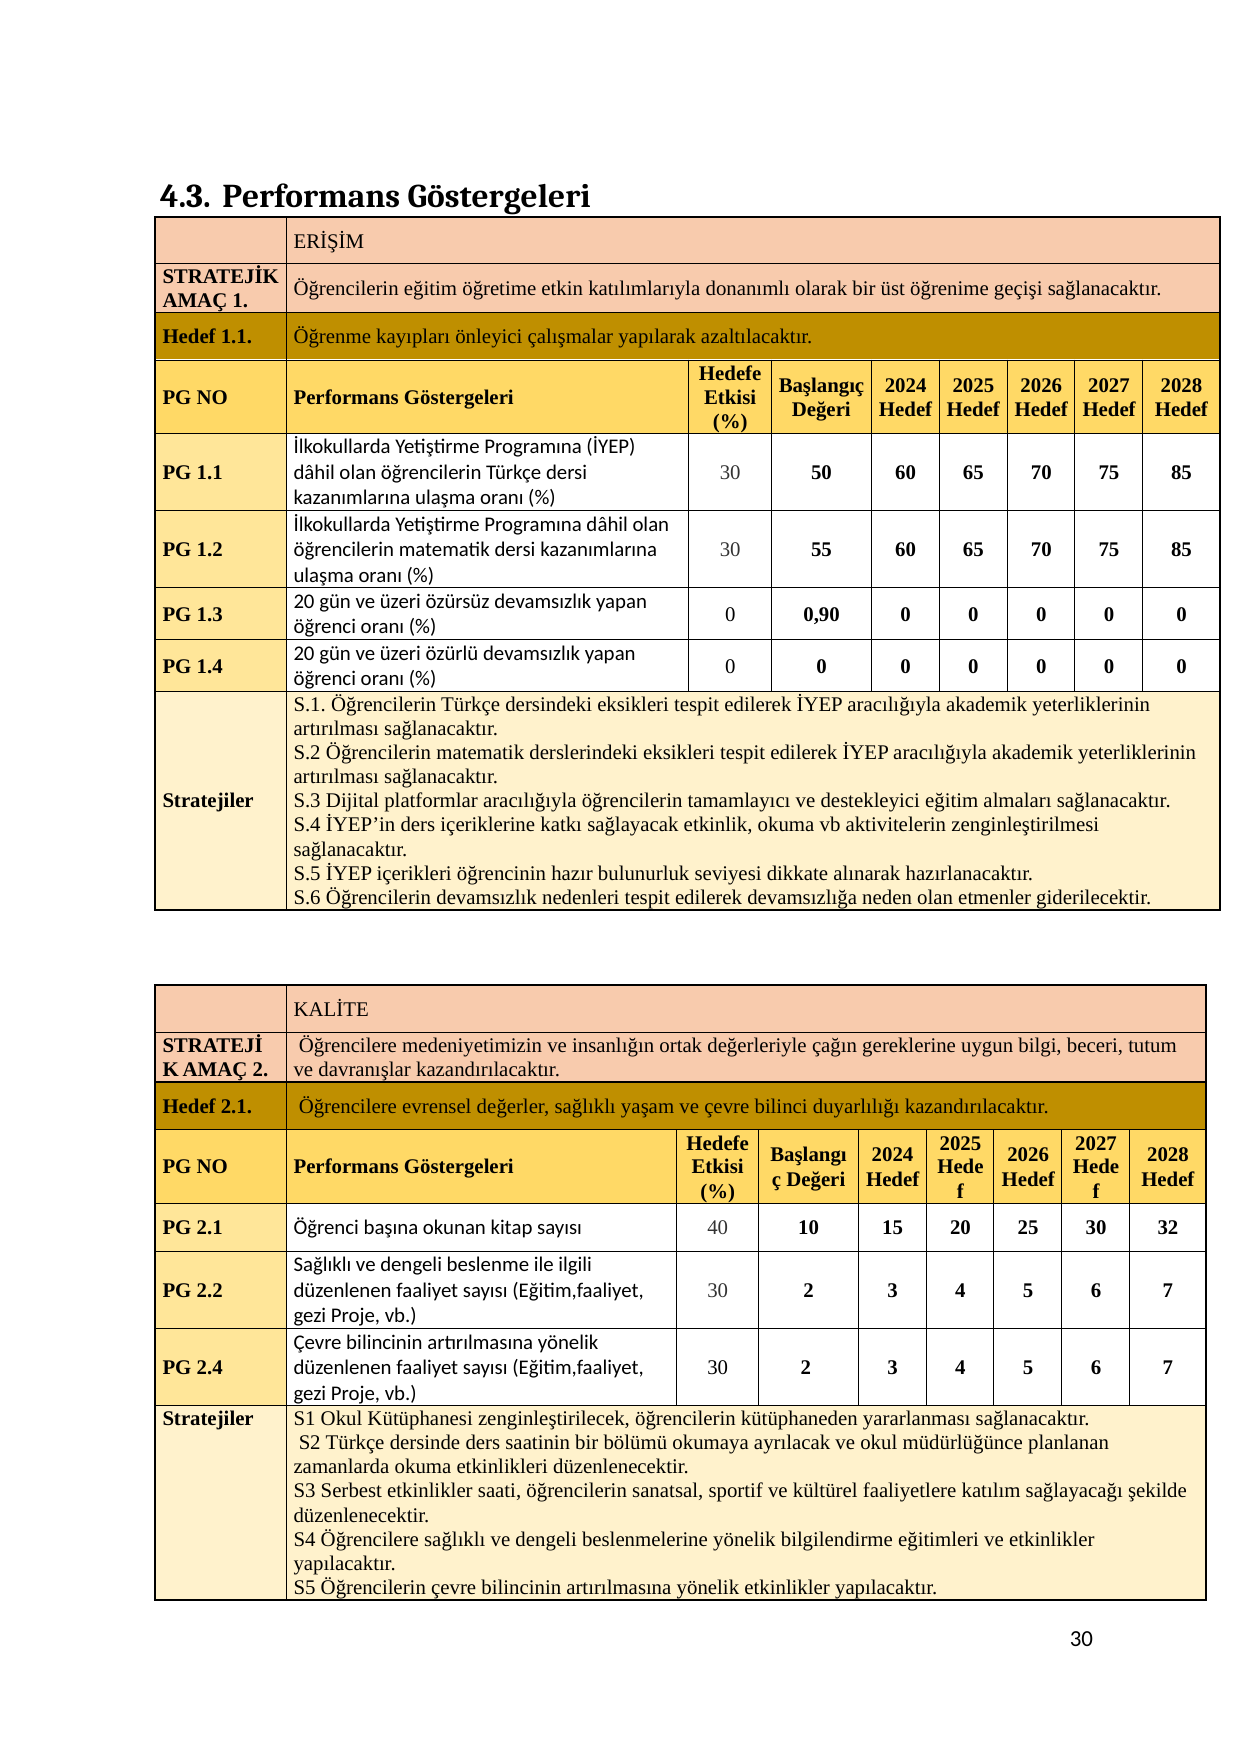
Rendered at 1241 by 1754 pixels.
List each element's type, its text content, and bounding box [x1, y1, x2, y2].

table_cell PG 1.2 [156, 511, 286, 587]
table_cell 2025 Hedef [927, 1130, 993, 1203]
table_cell Öğrencilerin eğitim öğretime etkin katılımlarıyla donanımlı olarak bir üst öğrenime geçişi sağlanacaktır. [287, 264, 1219, 312]
table_cell 7 [1130, 1252, 1205, 1328]
table_cell 0 [1008, 640, 1074, 691]
table_cell 0 [689, 588, 771, 639]
table_cell 85 [1143, 434, 1219, 510]
table_cell 0,90 [772, 588, 871, 639]
table_cell Stratejiler [156, 1406, 286, 1599]
table_cell 2027 Hedef [1062, 1130, 1129, 1203]
table_cell PG NO [156, 361, 286, 433]
table_cell 70 [1008, 434, 1074, 510]
table_cell 3 [859, 1329, 926, 1405]
table_cell PG 1.1 [156, 434, 286, 510]
table_cell PG 1.4 [156, 640, 286, 691]
table_cell Öğrencilere medeniyetimizin ve insanlığın ortak değerleriyle çağın gereklerine uygun bilgi, beceri, tutum ve davranışlar kazandırılacaktır. [287, 1033, 1205, 1081]
table_cell 0 [940, 640, 1007, 691]
table_cell Başlangıç Değeri [772, 361, 871, 433]
table_cell 75 [1075, 511, 1142, 587]
table_cell Performans Göstergeleri [287, 1130, 676, 1203]
table_cell 2025 Hedef [940, 361, 1007, 433]
table_cell 0 [1143, 640, 1219, 691]
table_cell 30 [689, 511, 771, 587]
table_cell 55 [772, 511, 871, 587]
table_cell Sağlıklı ve dengeli beslenme ile ilgili düzenlenen faaliyet sayısı (Eğitim,faaliyet, gezi Proje, vb.) [287, 1252, 676, 1328]
table_cell Hedefe Etkisi (%) [677, 1130, 758, 1203]
table_cell 60 [872, 434, 939, 510]
table_cell 40 [677, 1204, 758, 1251]
table_cell 0 [872, 588, 939, 639]
table_cell 2026 Hedef [994, 1130, 1061, 1203]
table_cell 6 [1062, 1252, 1129, 1328]
table_cell 2024 Hedef [859, 1130, 926, 1203]
table_cell 32 [1130, 1204, 1205, 1251]
table_cell 0 [1075, 640, 1142, 691]
table_cell 65 [940, 434, 1007, 510]
table_cell 2 [759, 1329, 858, 1405]
table_cell 75 [1075, 434, 1142, 510]
table_cell 2026 Hedef [1008, 361, 1074, 433]
table_cell 15 [859, 1204, 926, 1251]
table_cell 20 gün ve üzeri özürlü devamsızlık yapan öğrenci oranı (%) [287, 640, 688, 691]
table_cell Öğrenci başına okunan kitap sayısı [287, 1204, 676, 1251]
table_cell PG 2.2 [156, 1252, 286, 1328]
table_cell Hedef 2.1. [156, 1083, 286, 1129]
table_cell 0 [940, 588, 1007, 639]
table_cell İlkokullarda Yetiştirme Programına dâhil olan öğrencilerin matematik dersi kazanımlarına ulaşma oranı (%) [287, 511, 688, 587]
table_cell 4 [927, 1329, 993, 1405]
table_cell 4 [927, 1252, 993, 1328]
table_cell 30 [677, 1252, 758, 1328]
table_cell 2 [759, 1252, 858, 1328]
table_cell İlkokullarda Yetiştirme Programına (İYEP) dâhil olan öğrencilerin Türkçe dersi kazanımlarına ulaşma oranı (%) [287, 434, 688, 510]
table_cell 25 [994, 1204, 1061, 1251]
table_cell 5 [994, 1329, 1061, 1405]
table_cell 6 [1062, 1329, 1129, 1405]
table_cell Performans Göstergeleri [287, 361, 688, 433]
table_cell 2024 Hedef [872, 361, 939, 433]
table_cell 0 [872, 640, 939, 691]
table_cell 60 [872, 511, 939, 587]
table_cell Çevre bilincinin artırılmasına yönelik düzenlenen faaliyet sayısı (Eğitim,faaliyet, gezi Proje, vb.) [287, 1329, 676, 1405]
table_cell 2027 Hedef [1075, 361, 1142, 433]
table_cell STRATEJİK AMAÇ 1. [156, 264, 286, 312]
table_cell S.1. Öğrencilerin Türkçe dersindeki eksikleri tespit edilerek İYEP aracılığıyla akademik yeterliklerinin artırılması sağlanacaktır. S.2 Öğrencilerin matematik derslerindeki eksikleri tespit edilerek İYEP aracılığıyla akademik yeterliklerinin artırılması sağlanacaktır. S.3 Dijital platformlar aracılığıyla öğrencilerin tamamlayıcı ve destekleyici eğitim almaları sağlanacaktır. S.4 İYEP’in ders içeriklerine katkı sağlayacak etkinlik, okuma vb aktivitelerin zenginleştirilmesi sağlanacaktır. S.5 İYEP içerikleri öğrencinin hazır bulunurluk seviyesi dikkate alınarak hazırlanacaktır. S.6 Öğrencilerin devamsızlık nedenleri tespit edilerek devamsızlığa neden olan etmenler giderilecektir. [287, 692, 1219, 909]
table_cell 30 [677, 1329, 758, 1405]
table_cell PG 1.3 [156, 588, 286, 639]
table_cell 2028 Hedef [1143, 361, 1219, 433]
table_cell 10 [759, 1204, 858, 1251]
table_cell Öğrenme kayıpları önleyici çalışmalar yapılarak azaltılacaktır. [287, 313, 1219, 359]
table_cell 20 [927, 1204, 993, 1251]
table_header KALİTE [287, 986, 1205, 1032]
table_header ERİŞİM [287, 218, 1219, 263]
table_cell 70 [1008, 511, 1074, 587]
table_cell PG 2.4 [156, 1329, 286, 1405]
table_cell Öğrencilere evrensel değerler, sağlıklı yaşam ve çevre bilinci duyarlılığı kazandırılacaktır. [287, 1083, 1205, 1129]
table_cell PG NO [156, 1130, 286, 1203]
table_cell 65 [940, 511, 1007, 587]
table_cell 7 [1130, 1329, 1205, 1405]
table_cell 0 [1143, 588, 1219, 639]
table_cell PG 2.1 [156, 1204, 286, 1251]
table_cell 0 [689, 640, 771, 691]
table_cell 0 [772, 640, 871, 691]
table_cell Hedef 1.1. [156, 313, 286, 359]
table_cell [287, 1406, 1205, 1599]
table_cell 2028 Hedef [1130, 1130, 1205, 1203]
table_cell 30 [689, 434, 771, 510]
table_header [156, 218, 286, 263]
table_cell STRATEJİK AMAÇ 2. [156, 1033, 286, 1081]
table_cell 50 [772, 434, 871, 510]
table_cell Stratejiler [156, 692, 286, 909]
table_cell 3 [859, 1252, 926, 1328]
table_cell 20 gün ve üzeri özürsüz devamsızlık yapan öğrenci oranı (%) [287, 588, 688, 639]
table_cell 0 [1075, 588, 1142, 639]
table_header [156, 986, 286, 1032]
table_cell 5 [994, 1252, 1061, 1328]
subtitle Performans Göstergeleri [160, 178, 1093, 216]
table_cell Başlangıç Değeri [759, 1130, 858, 1203]
table_cell 30 [1062, 1204, 1129, 1251]
table_cell 85 [1143, 511, 1219, 587]
table_cell 0 [1008, 588, 1074, 639]
table_cell Hedefe Etkisi (%) [689, 361, 771, 433]
